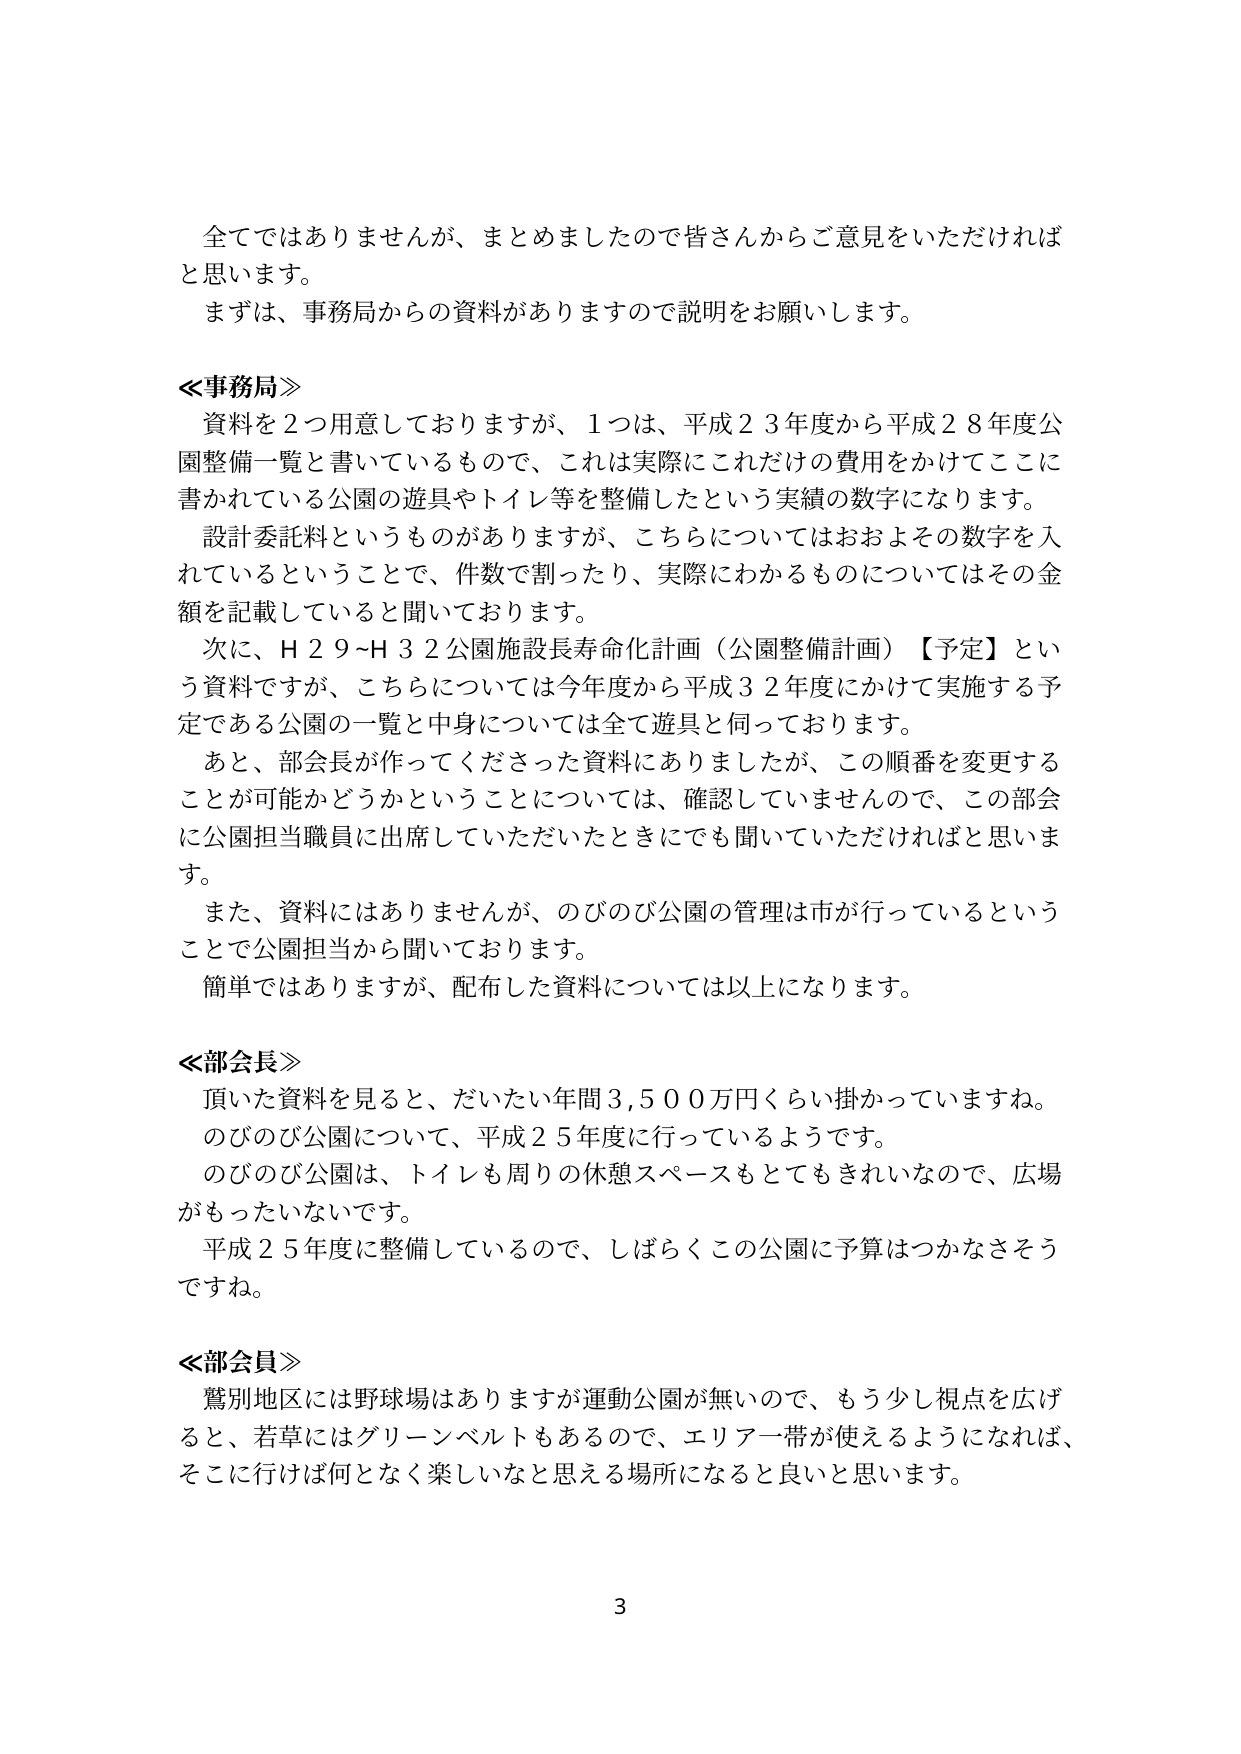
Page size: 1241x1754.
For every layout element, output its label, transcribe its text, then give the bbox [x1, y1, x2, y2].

text 設計委託料というものがありますが、こちらについてはおおよその数字を入れているということで、件数で割ったり、実際にわかるものについてはその金額を記載していると聞いております。 [177, 517, 1063, 629]
text 簡単ではありますが、配布した資料については以上になります。 [177, 967, 1063, 1004]
text 資料を２つ用意しておりますが、１つは、平成２３年度から平成２８年度公園整備一覧と書いているもので、これは実際にこれだけの費用をかけてここに書かれている公園の遊具やトイレ等を整備したという実績の数字になります。 [177, 404, 1063, 517]
text 平成２５年度に整備しているので、しばらくこの公園に予算はつかなさそうですね。 [177, 1229, 1063, 1304]
text まずは、事務局からの資料がありますので説明をお願いします。 [177, 292, 1063, 329]
text ≪部会員≫ [177, 1342, 1063, 1379]
text 次に、H２９~H３２公園施設長寿命化計画（公園整備計画）【予定】という資料ですが、こちらについては今年度から平成３２年度にかけて実施する予定である公園の一覧と中身については全て遊具と伺っております。 [177, 629, 1063, 742]
text 頂いた資料を見ると、だいたい年間３,５００万円くらい掛かっていますね。 [177, 1079, 1063, 1117]
text 全てではありませんが、まとめましたので皆さんからご意見をいただければと思います。 [177, 217, 1063, 292]
text あと、部会長が作ってくださった資料にありましたが、この順番を変更することが可能かどうかということについては、確認していませんので、この部会に公園担当職員に出席していただいたときにでも聞いていただければと思います。 [177, 742, 1063, 892]
text 鷲別地区には野球場はありますが運動公園が無いので、もう少し視点を広げると、若草にはグリーンベルトもあるので、エリア一帯が使えるようになれば、そこに行けば何となく楽しいなと思える場所になると良いと思います。 [177, 1379, 1063, 1492]
text のびのび公園は、トイレも周りの休憩スペースもとてもきれいなので、広場がもったいないです。 [177, 1154, 1063, 1229]
text ≪部会長≫ [177, 1042, 1063, 1079]
text また、資料にはありませんが、のびのび公園の管理は市が行っているということで公園担当から聞いております。 [177, 892, 1063, 967]
text ≪事務局≫ [177, 367, 1063, 404]
text のびのび公園について、平成２５年度に行っているようです。 [177, 1117, 1063, 1154]
